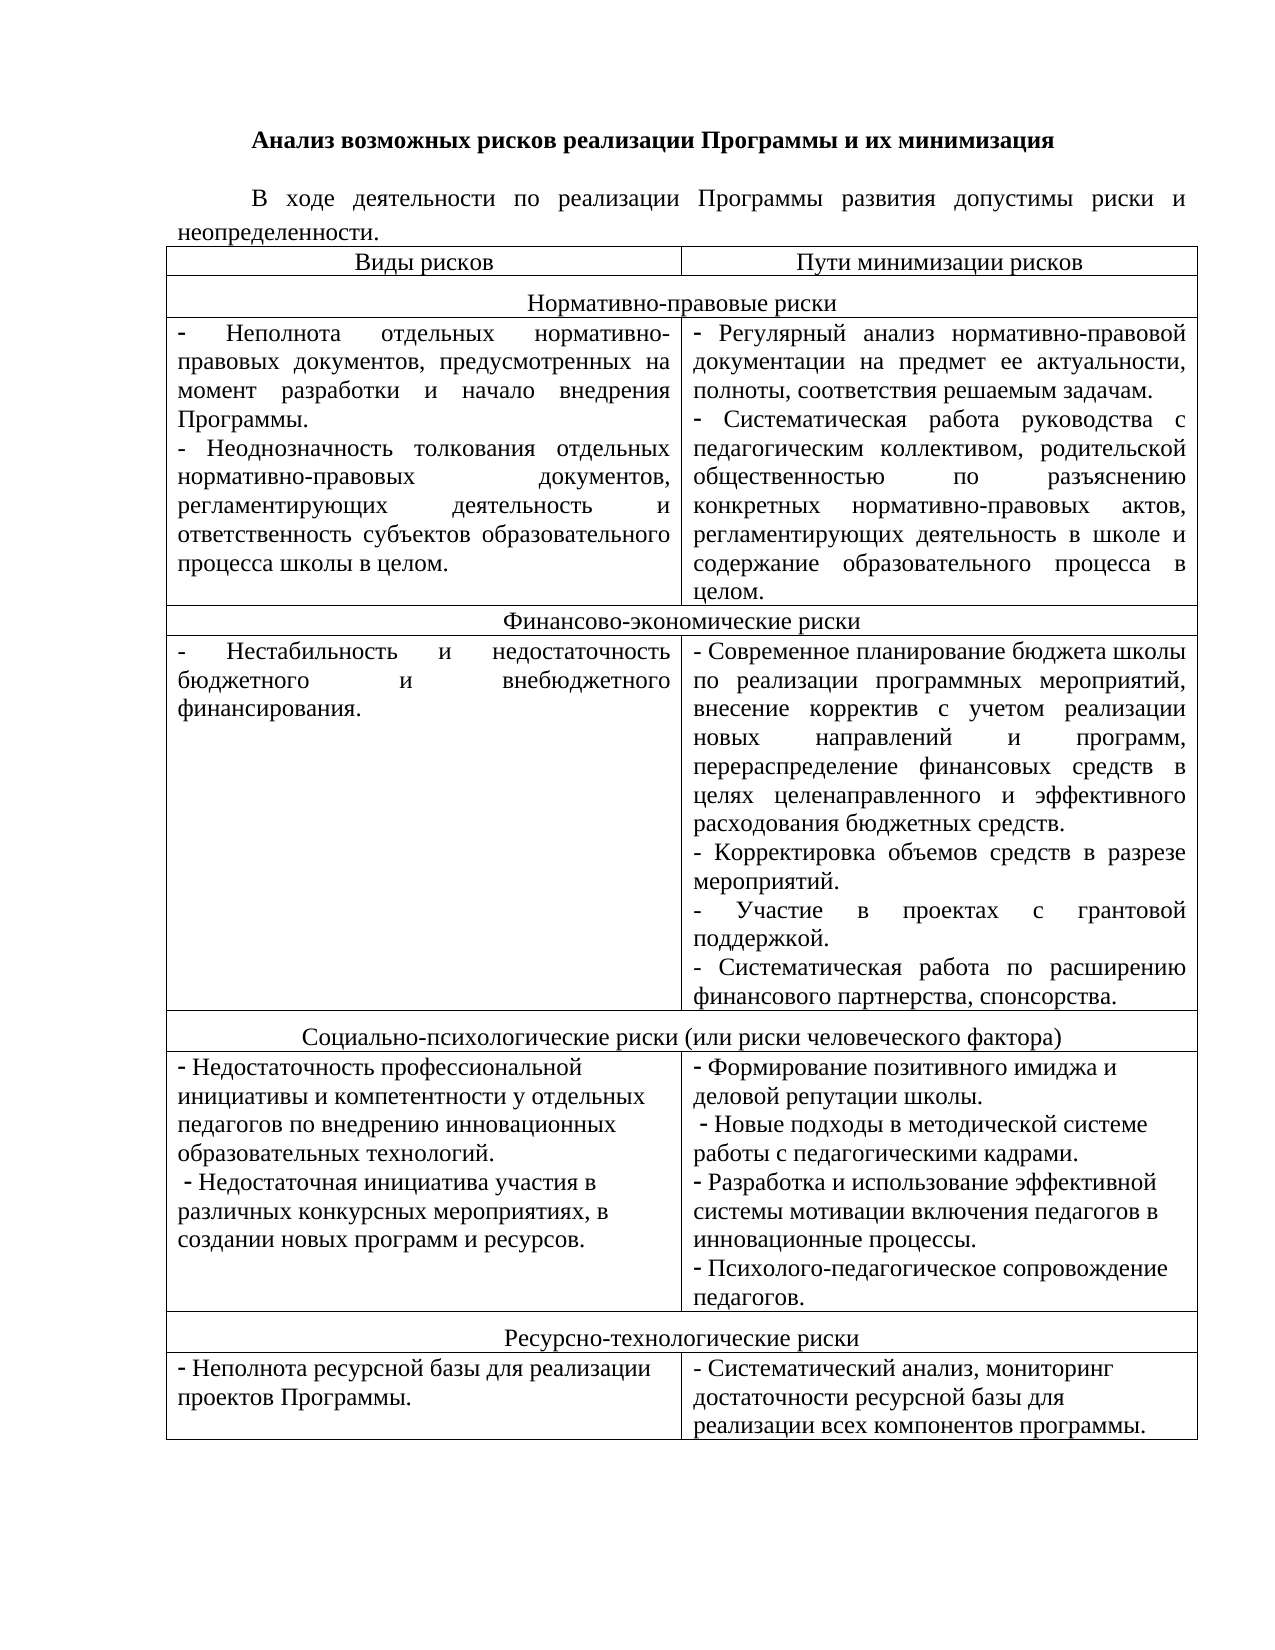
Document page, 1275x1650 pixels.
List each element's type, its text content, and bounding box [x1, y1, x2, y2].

table_cell Неполнота отдельных нормативно-правовых документов, предусмотренных на момент разработки и начало внедрения Программы. - Неоднозначность толкования отдельных нормативно-правовых документов, регламентирующих деятельность и ответственность субъектов образовательного процесса школы в целом. [167, 318, 681, 605]
table_cell Регулярный анализ нормативно-правовой документации на предмет ее актуальности, полноты, соответствия решаемым задачам. Систематическая работа руководства с педагогическим коллективом, родительской общественностью по разъяснению конкретных нормативно-правовых актов, регламентирующих деятельность в школе и содержание образовательного процесса в целом. [682, 318, 1197, 605]
table_header Виды рисков [167, 247, 681, 275]
table_cell - Систематический анализ, мониторинг достаточности ресурсной базы для реализации всех компонентов программы. [682, 1353, 1197, 1439]
table_header Пути минимизации рисков [682, 247, 1197, 275]
table_cell Неполнота ресурсной базы для реализации проектов Программы. [167, 1353, 681, 1439]
table_cell Нормативно-правовые риски [167, 276, 1197, 317]
table_cell Ресурсно-технологические риски [167, 1312, 1197, 1352]
text Анализ возможных рисков реализации Программы и их минимизация [177, 125, 1186, 154]
table_cell Недостаточность профессиональной инициативы и компетентности у отдельных педагогов по внедрению инновационных образовательных технологий. Недостаточная инициатива участия в различных конкурсных мероприятиях, в создании новых программ и ресурсов. [167, 1052, 681, 1311]
table_cell - Современное планирование бюджета школы по реализации программных мероприятий, внесение корректив с учетом реализации новых направлений и программ, перераспределение финансовых средств в целях целенаправленного и эффективного расходования бюджетных средств. - Корректировка объемов средств в разрезе мероприятий. - Участие в проектах с грантовой поддержкой. - Систематическая работа по расширению финансового партнерства, спонсорства. [682, 636, 1197, 1010]
table_cell Социально-психологические риски (или риски человеческого фактора) [167, 1011, 1197, 1051]
table_cell Формирование позитивного имиджа и деловой репутации школы. Новые подходы в методической системе работы с педагогическими кадрами. Разработка и использование эффективной системы мотивации включения педагогов в инновационные процессы. Психолого-педагогическое сопровождение педагогов. [682, 1052, 1197, 1311]
list В ходе деятельности по реализации Программы развития допустимы риски и неопределенности. [177, 179, 1186, 246]
table_cell - Нестабильность и недостаточность бюджетного и внебюджетного финансирования. [167, 636, 681, 1010]
table_cell Финансово-экономические риски [167, 606, 1197, 635]
